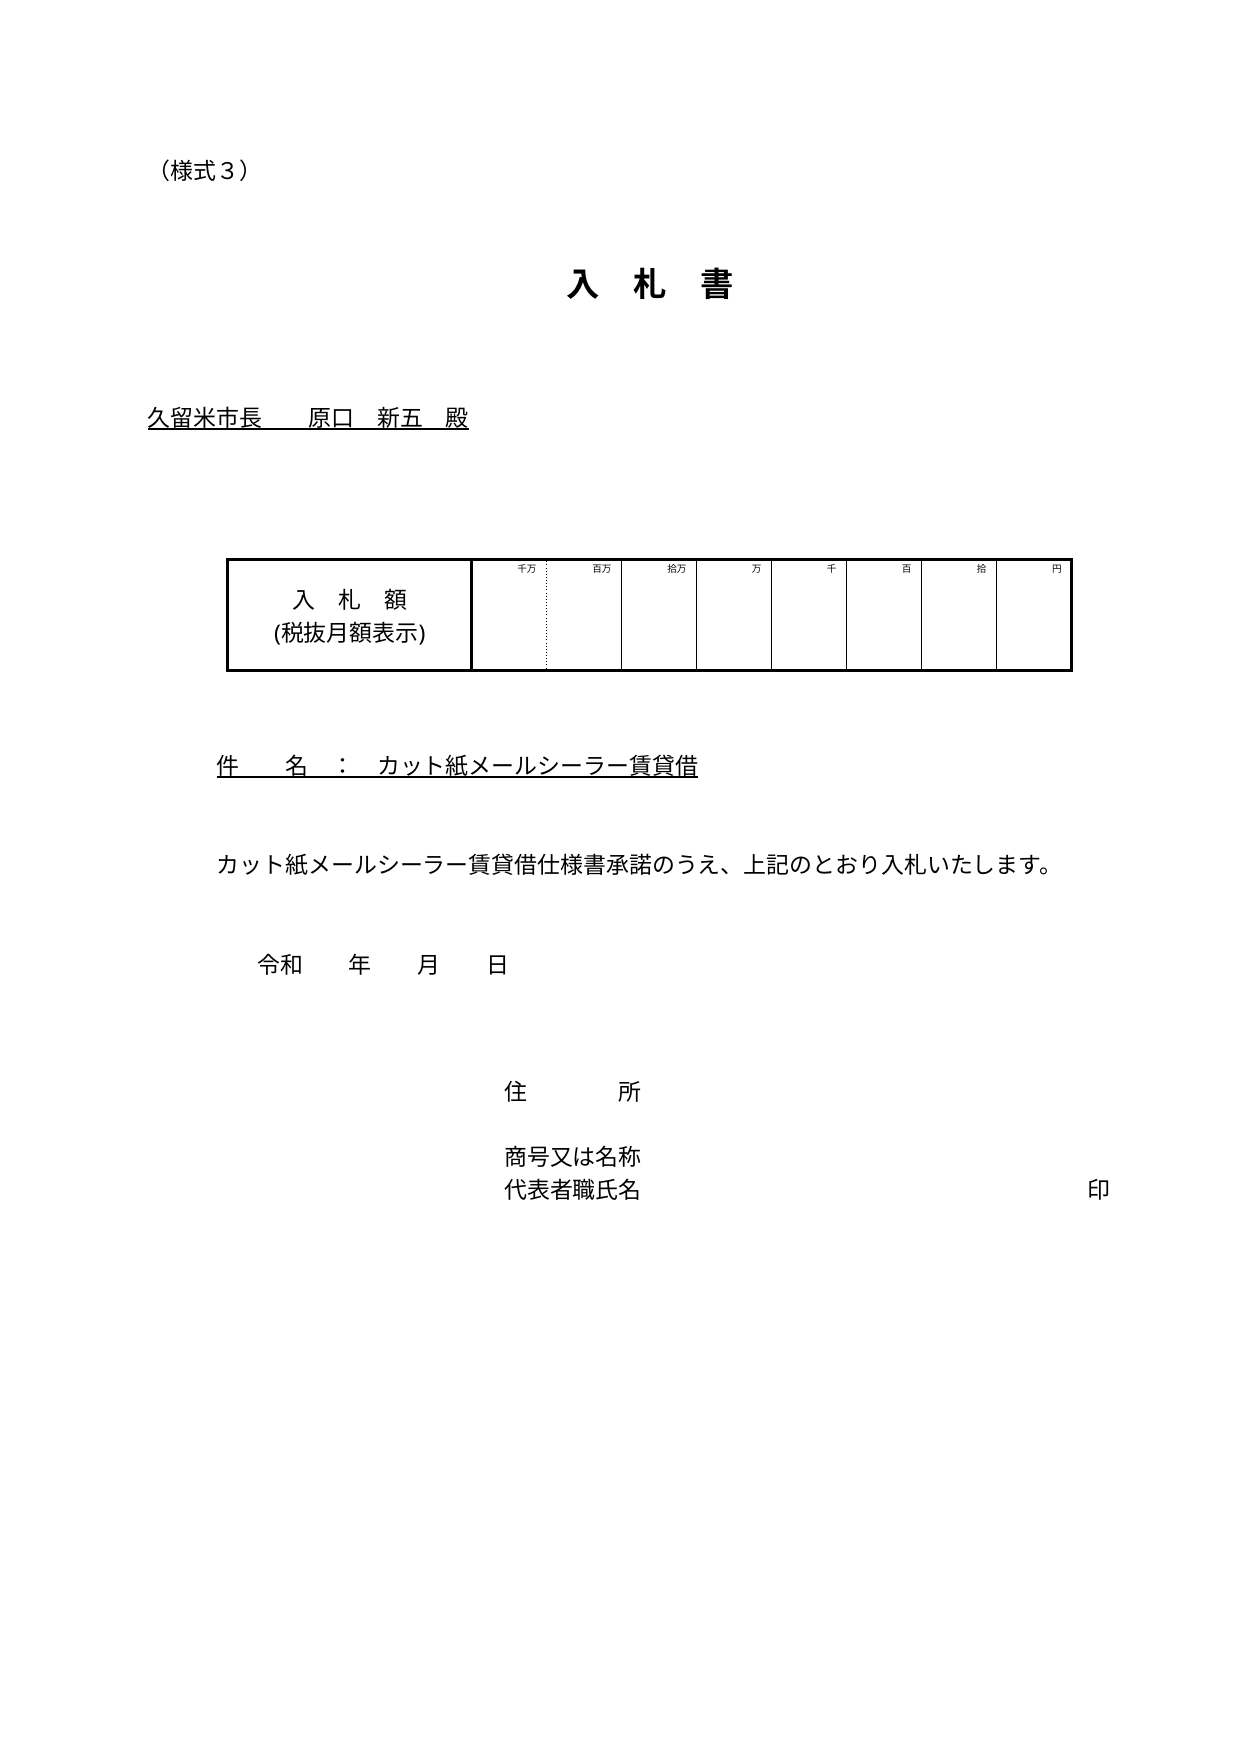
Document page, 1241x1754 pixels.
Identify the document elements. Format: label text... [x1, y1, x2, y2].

text 令和 年 月 日 [148, 943, 1152, 980]
text カット紙メールシーラー賃貸借仕様書承諾のうえ、上記のとおり入札いたします。 [148, 847, 1152, 880]
table_header 拾万 [622, 561, 696, 669]
text （様式３） [148, 140, 1152, 190]
text 入 札 書 [148, 258, 1152, 306]
text 代表者職氏名 印 [148, 1172, 1152, 1205]
table_header 千 [772, 561, 846, 669]
text 住 所 [148, 1074, 1152, 1107]
text 商号又は名称 [148, 1138, 1152, 1172]
table_header 拾 [922, 561, 996, 669]
table_header 百万 [546, 561, 621, 669]
text 件 名 ： カット紙メールシーラー賃貸借 [148, 734, 1152, 784]
table_header 円 [997, 561, 1070, 669]
table_header 万 [697, 561, 771, 669]
table_header 千万 [473, 561, 546, 669]
text 久留米市長 原口 新五 殿 [148, 400, 1152, 433]
table_header 入 札 額 (税抜月額表示) [229, 561, 470, 669]
table_header 百 [847, 561, 921, 669]
